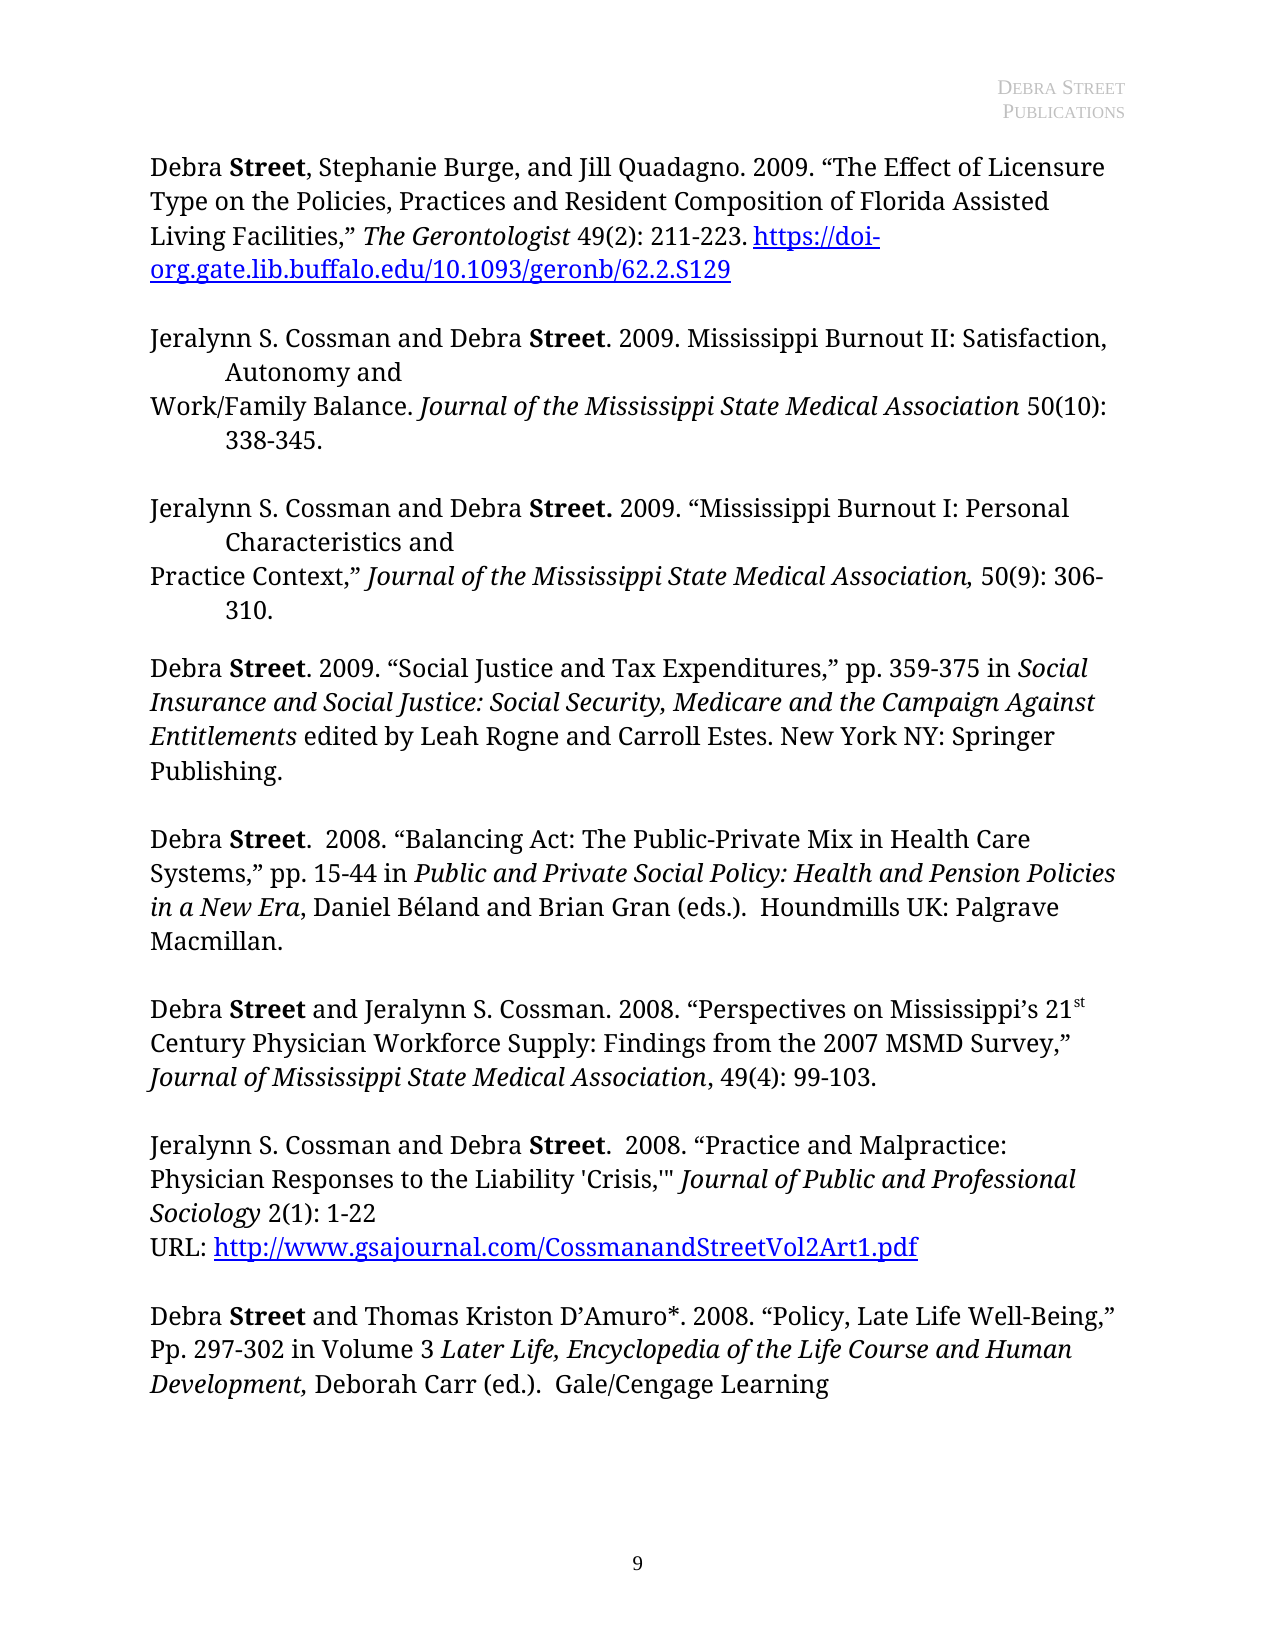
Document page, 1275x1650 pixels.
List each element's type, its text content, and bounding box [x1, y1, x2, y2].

text Jeralynn S. Cossman and Debra Street. 2009. Mississippi Burnout II: Satisfaction, Autonomy and [150, 320, 1125, 388]
subtitle Debra Street. 2009. “Social Justice and Tax Expenditures,” pp. 359-375 in Social Insurance and Social Justice: Social Security, Medicare and the Campaign Against Entitlements edited by Leah Rogne and Carroll Estes. New York NY: Springer Publishing. [150, 651, 1125, 787]
text Debra Street. 2008. “Balancing Act: The Public-Private Mix in Health Care Systems,” pp. 15-44 in Public and Private Social Policy: Health and Pension Policies in a New Era, Daniel Béland and Brian Gran (eds.). Houndmills UK: Palgrave Macmillan. [150, 821, 1125, 957]
text Work/Family Balance. Journal of the Mississippi State Medical Association 50(10): 338-345. [150, 388, 1125, 457]
text URL: http://www.gsajournal.com/CossmanandStreetVol2Art1.pdf [150, 1230, 1125, 1264]
subtitle Debra Street, Stephanie Burge, and Jill Quadagno. 2009. “The Effect of Licensure Type on the Policies, Practices and Resident Composition of Florida Assisted Living Facilities,” The Gerontologist 49(2): 211-223. https://doi-org.gate.lib.buffalo.edu/10.1093/geronb/62.2.S129 [150, 150, 1125, 286]
subtitle Jeralynn S. Cossman and Debra Street. 2009. “Mississippi Burnout I: Personal Characteristics and [150, 491, 1125, 559]
text Debra Street and Jeralynn S. Cossman. 2008. “Perspectives on Mississippi’s 21st Century Physician Workforce Supply: Findings from the 2007 MSMD Survey,” Journal of Mississippi State Medical Association, 49(4): 99-103. [150, 992, 1125, 1094]
subtitle Practice Context,” Journal of the Mississippi State Medical Association, 50(9): 306-310. [150, 559, 1125, 627]
text Jeralynn S. Cossman and Debra Street. 2008. “Practice and Malpractice: Physician Responses to the Liability 'Crisis,'" Journal of Public and Professional Sociology 2(1): 1-22 [150, 1128, 1125, 1230]
subtitle Debra Street and Thomas Kriston D’Amuro*. 2008. “Policy, Late Life Well-Being,” Pp. 297-302 in Volume 3 Later Life, Encyclopedia of the Life Course and Human Development, Deborah Carr (ed.). Gale/Cengage Learning [150, 1298, 1125, 1400]
